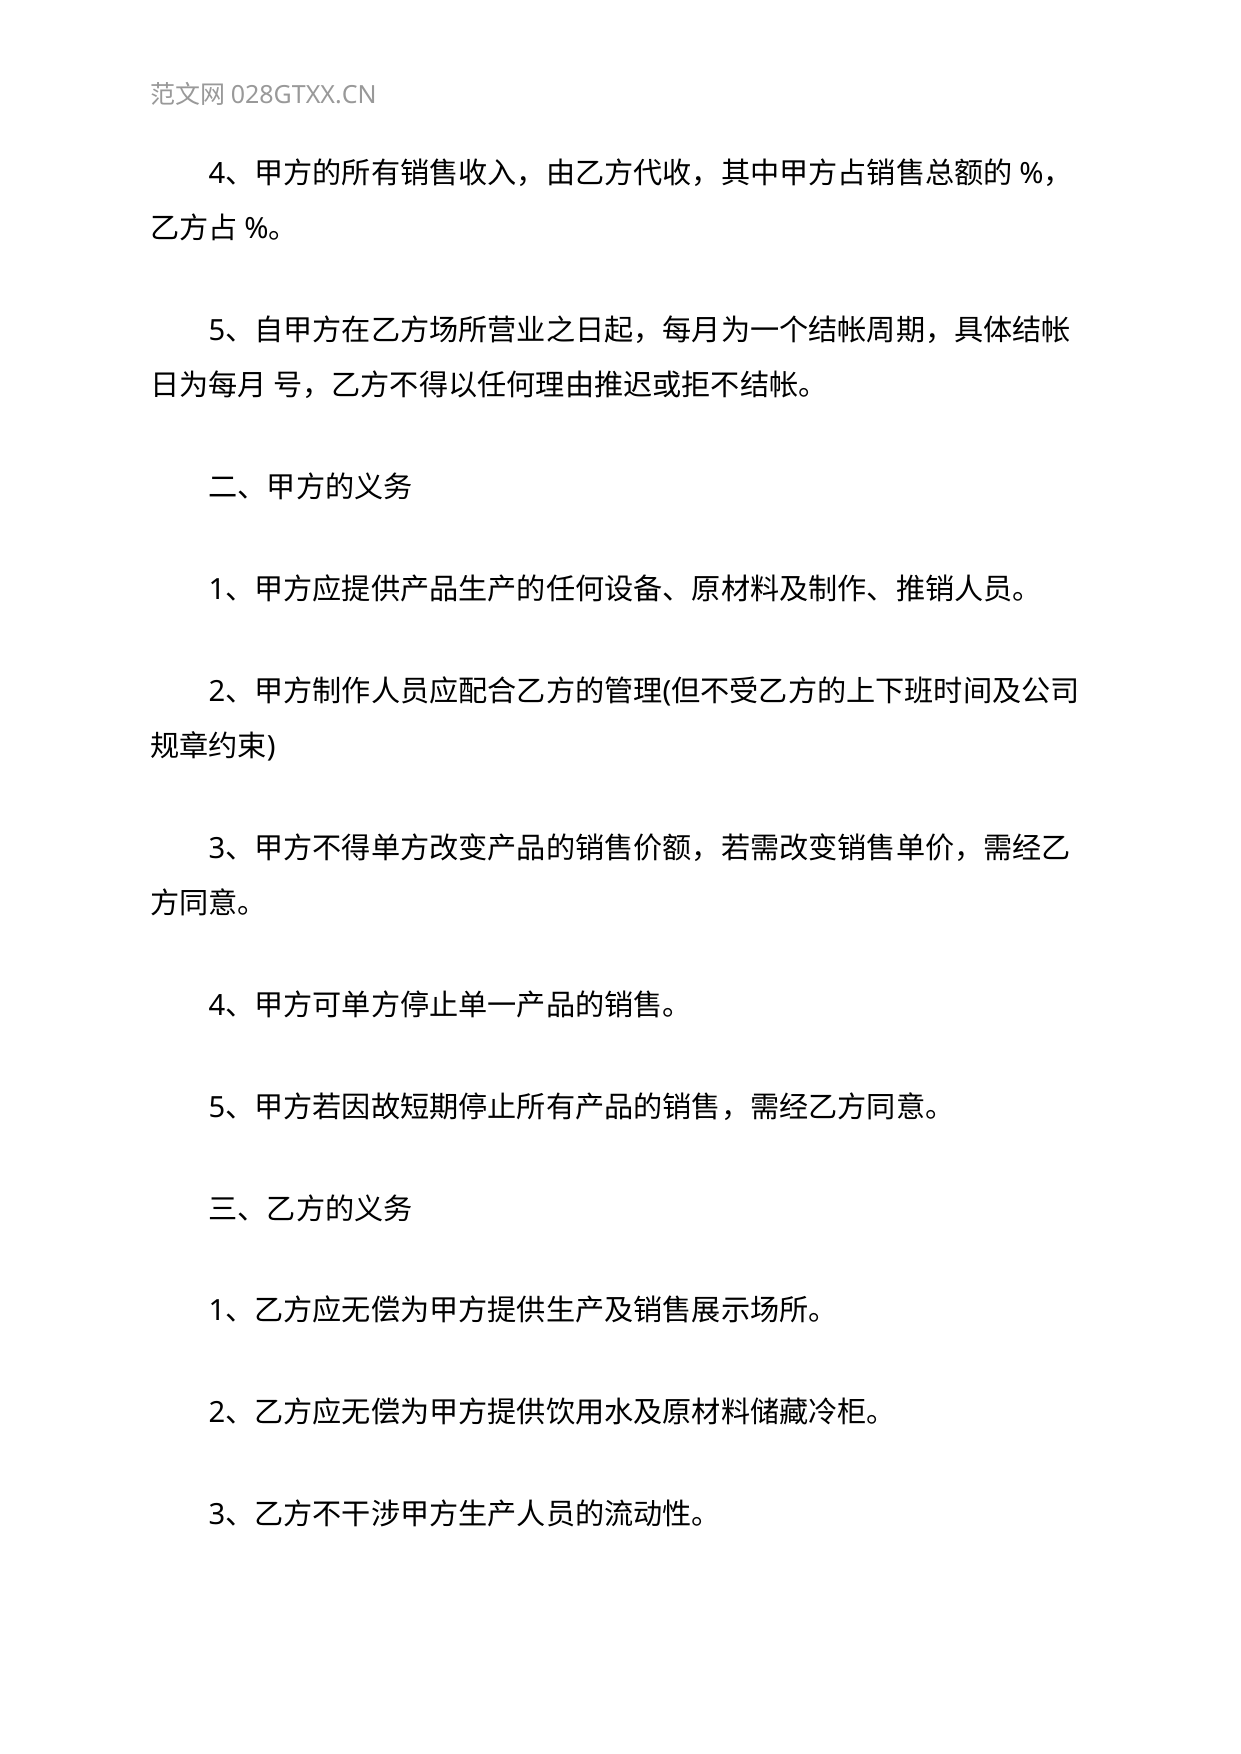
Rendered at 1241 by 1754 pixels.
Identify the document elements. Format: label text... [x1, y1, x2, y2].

text 4、甲方的所有销售收入，由乙方代收，其中甲方占销售总额的 %，乙方占 %。 [150, 150, 1090, 247]
text 2、甲方制作人员应配合乙方的管理(但不受乙方的上下班时间及公司规章约束) [150, 667, 1090, 765]
text 5、甲方若因故短期停止所有产品的销售，需经乙方同意。 [150, 1083, 1090, 1126]
text 5、自甲方在乙方场所营业之日起，每月为一个结帐周期，具体结帐日为每月 号，乙方不得以任何理由推迟或拒不结帐。 [150, 307, 1090, 404]
text 3、甲方不得单方改变产品的销售价额，若需改变销售单价，需经乙方同意。 [150, 824, 1090, 922]
text 1、甲方应提供产品生产的任何设备、原材料及制作、推销人员。 [150, 566, 1090, 608]
text 3、乙方不干涉甲方生产人员的流动性。 [150, 1491, 1090, 1533]
text 三、乙方的义务 [150, 1185, 1090, 1227]
text 二、甲方的义务 [150, 464, 1090, 506]
text 2、乙方应无偿为甲方提供饮用水及原材料储藏冷柜。 [150, 1389, 1090, 1431]
text 1、乙方应无偿为甲方提供生产及销售展示场所。 [150, 1287, 1090, 1329]
text 4、甲方可单方停止单一产品的销售。 [150, 981, 1090, 1024]
